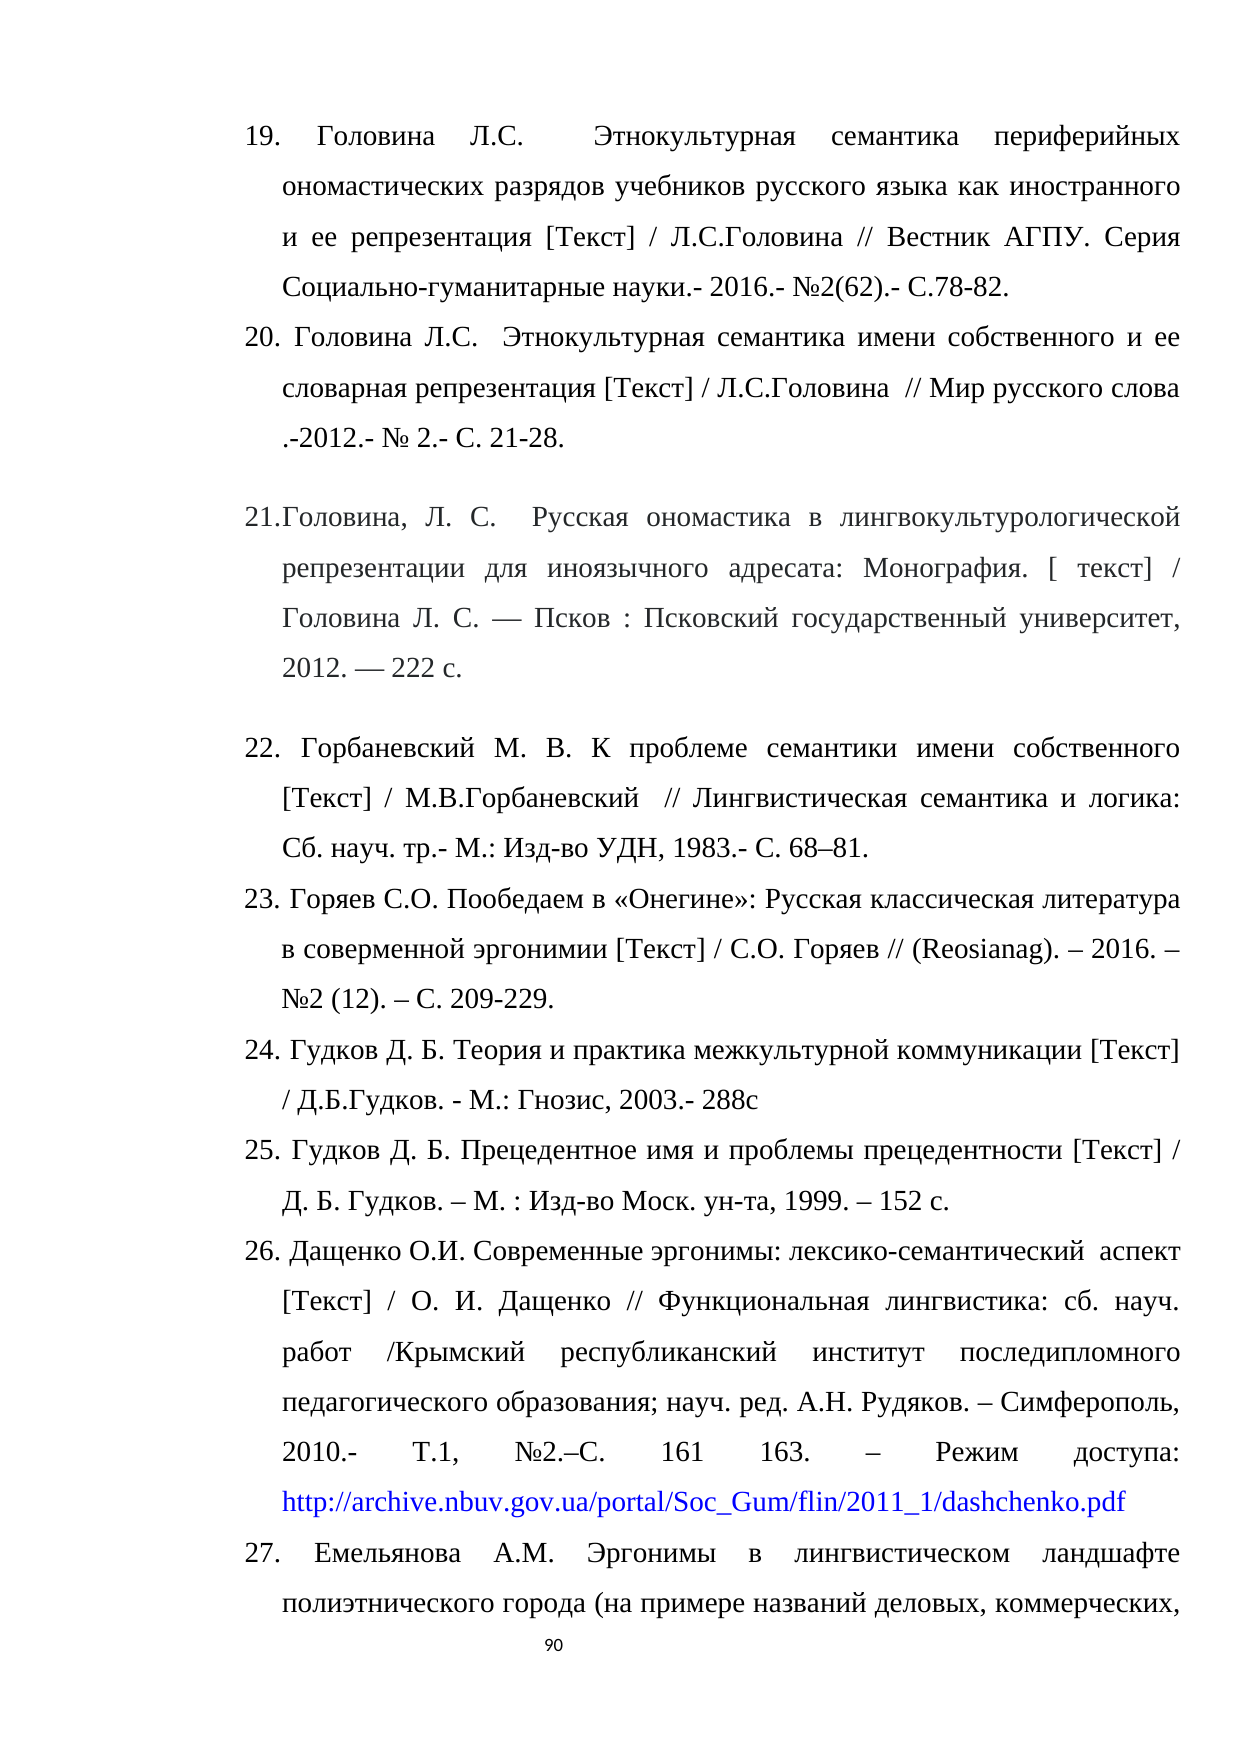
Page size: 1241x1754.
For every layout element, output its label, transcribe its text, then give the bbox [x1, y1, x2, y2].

list Головина Л.С. Этнокультурная семантика имени собственного и ее словарная репрезентация [Текст] / Л.С.Головина // Мир русского слова .-2012.- № 2.- С. 21-28. [244, 319, 1181, 453]
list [244, 1535, 1181, 1619]
list Горяев С.О. Пообедаем в «Онегине»: Русская классическая литература в соверменной эргонимии [Текст] / С.О. Горяев // (Reosianag). ‒ 2016. ‒ №2 (12). ‒ С. 209-229. [244, 881, 1181, 1015]
list Гудков Д. Б. Прецедентное имя и проблемы прецедентности [Текст] / Д. Б. Гудков. – М. : Изд-во Моск. ун-та, 1999. – 152 с. [244, 1132, 1181, 1216]
list Горбаневский М. В. К проблеме семантики имени собственного [Текст] / М.В.Горбаневский // Лингвистическая семантика и логика: Сб. науч. тр.- М.: Изд-во УДН, 1983.- С. 68–81. [244, 730, 1181, 864]
list Гудков Д. Б. Теория и практика межкультурной коммуникации [Текст] / Д.Б.Гудков. - М.: Гнозис, 2003.- 288с [244, 1032, 1181, 1116]
list Головина, Л. С. Русская ономастика в лингвокультурологической репрезентации для иноязычного адресата: Монография. [ текст] / Головина Л. С. — Псков : Псковский государственный университет, 2012. — 222 с. [244, 499, 1181, 684]
list Головина Л.С. Этнокультурная семантика периферийных ономастических разрядов учебников русского языка как иностранного и ее репрезентация [Текст] / Л.С.Головина // Вестник АГПУ. Серия Социально-гуманитарные науки.- 2016.- №2(62).- С.78-82. [244, 118, 1181, 303]
list Дащенко О.И. Современные эргонимы: лексико-семантический аспект [Текст] / О. И. Дащенко // Функциональная лингвистика: сб. науч. работ /Крымский республиканский институт последипломного педагогического образования; науч. ред. А.Н. Рудяков. – Симферополь, 2010.- Т.1, №2.–С. 161 163. – Режим доступа: http://archive.nbuv.gov.ua/portal/Soc_Gum/flin/2011_1/dashchenko.pdf [244, 1233, 1181, 1518]
